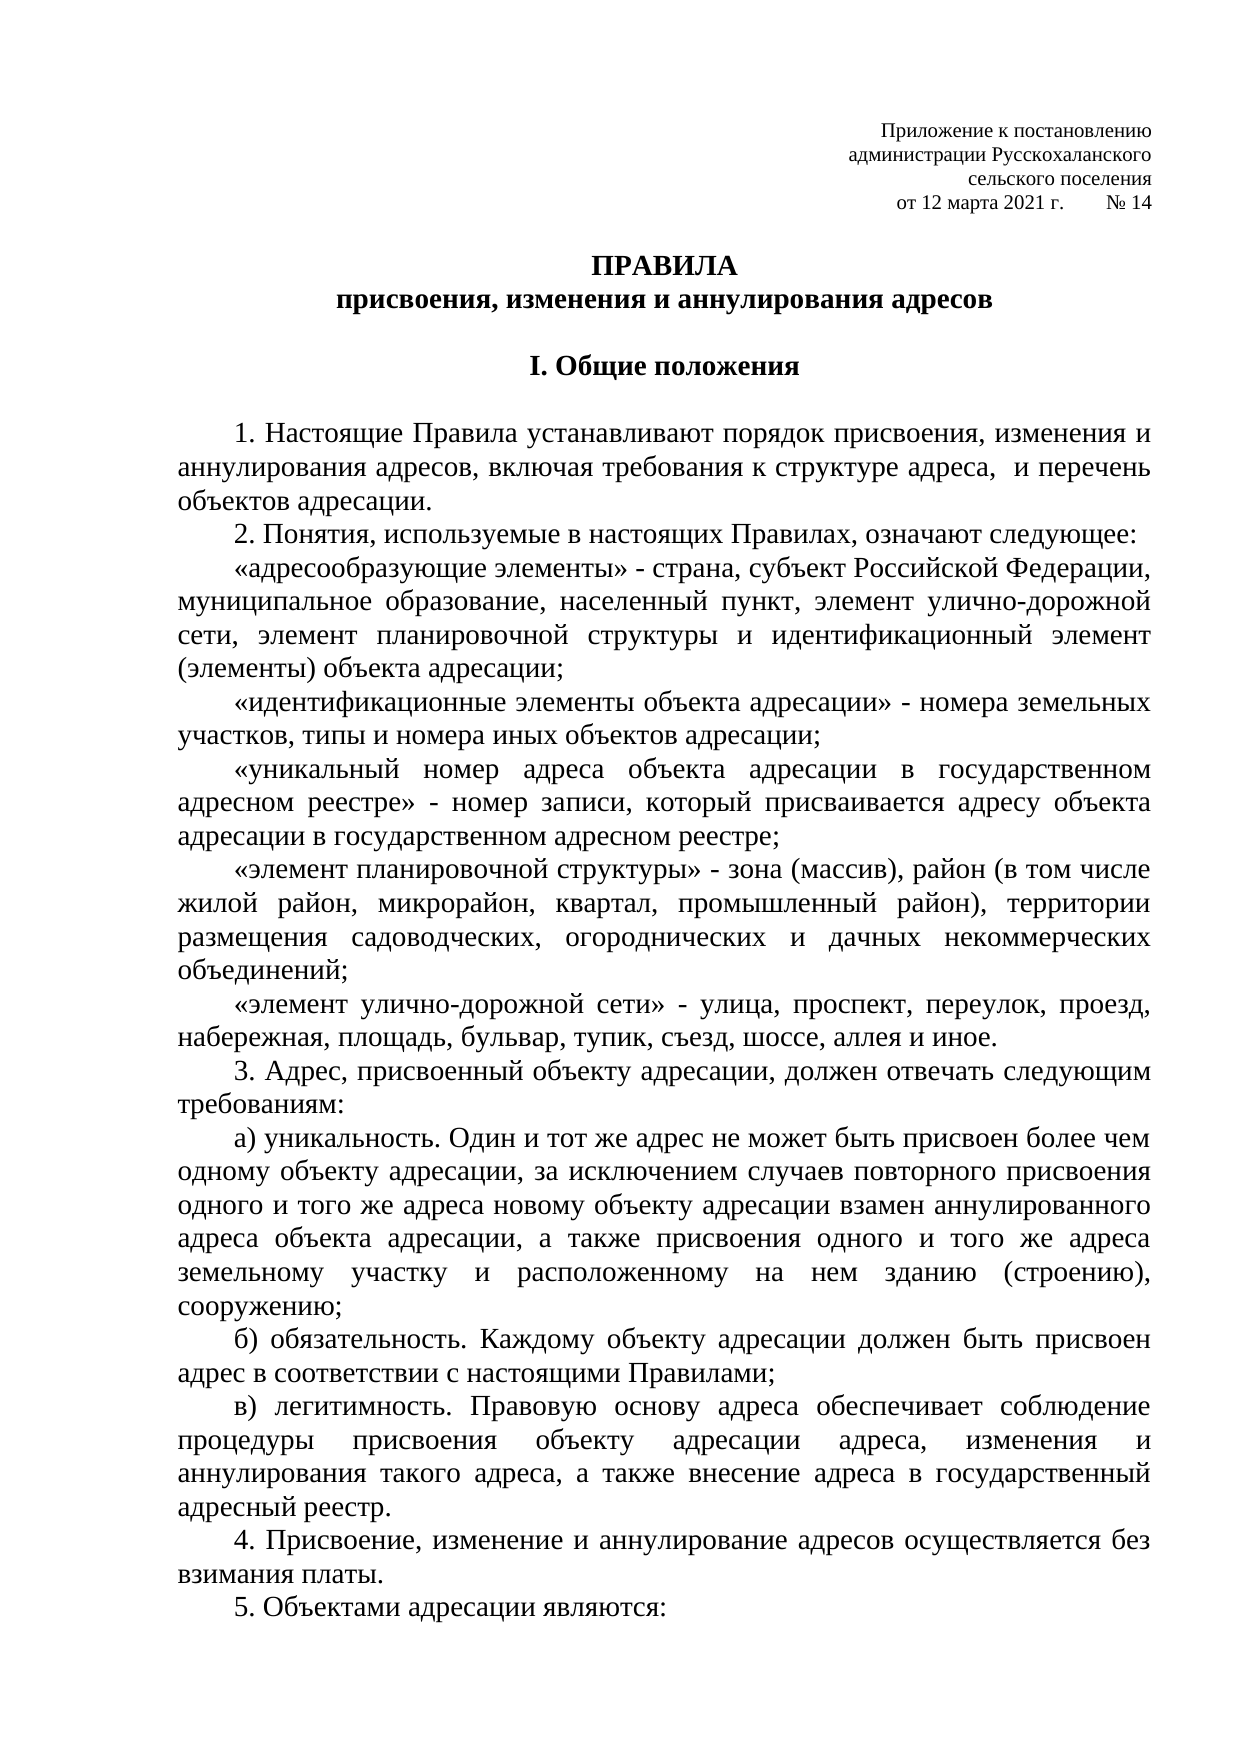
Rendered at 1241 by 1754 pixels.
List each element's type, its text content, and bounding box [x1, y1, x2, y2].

text Приложение к постановлению администрации Русскохаланского сельского поселения [768, 118, 1152, 190]
text в) легитимность. Правовую основу адреса обеспечивает соблюдение процедуры присвоения объекту адресации адреса, изменения и аннулирования такого адреса, а также внесение адреса в государственный адресный реестр. [177, 1388, 1152, 1522]
text от 12 марта 2021 г. № 14 [768, 190, 1152, 214]
text ПРАВИЛА [177, 248, 1152, 281]
text «адресообразующие элементы» - страна, субъект Российской Федерации, муниципальное образование, населенный пункт, элемент улично-дорожной сети, элемент планировочной структуры и идентификационный элемент (элементы) объекта адресации; [177, 550, 1152, 684]
text «элемент улично-дорожной сети» - улица, проспект, переулок, проезд, набережная, площадь, бульвар, тупик, съезд, шоссе, аллея и иное. [177, 986, 1152, 1053]
text 3. Адрес, присвоенный объекту адресации, должен отвечать следующим требованиям: [177, 1053, 1152, 1120]
text «идентификационные элементы объекта адресации» - номера земельных участков, типы и номера иных объектов адресации; [177, 684, 1152, 751]
text «элемент планировочной структуры» - зона (массив), район (в том числе жилой район, микрорайон, квартал, промышленный район), территории размещения садоводческих, огороднических и дачных некоммерческих объединений; [177, 852, 1152, 986]
text I. Общие положения [177, 348, 1152, 382]
text 4. Присвоение, изменение и аннулирование адресов осуществляется без взимания платы. [177, 1522, 1152, 1589]
text а) уникальность. Один и тот же адрес не может быть присвоен более чем одному объекту адресации, за исключением случаев повторного присвоения одного и того же адреса новому объекту адресации взамен аннулированного адреса объекта адресации, а также присвоения одного и того же адреса земельному участку и расположенному на нем зданию (строению), сооружению; [177, 1120, 1152, 1321]
text б) обязательность. Каждому объекту адресации должен быть присвоен адрес в соответствии с настоящими Правилами; [177, 1321, 1152, 1388]
text присвоения, изменения и аннулирования адресов [177, 281, 1152, 315]
text 2. Понятия, используемые в настоящих Правилах, означают следующее: [177, 516, 1152, 550]
text 1. Настоящие Правила устанавливают порядок присвоения, изменения и аннулирования адресов, включая требования к структуре адреса, и перечень объектов адресации. [177, 416, 1152, 516]
text «уникальный номер адреса объекта адресации в государственном адресном реестре» - номер записи, который присваивается адресу объекта адресации в государственном адресном реестре; [177, 751, 1152, 852]
text 5. Объектами адресации являются: [177, 1589, 1152, 1623]
